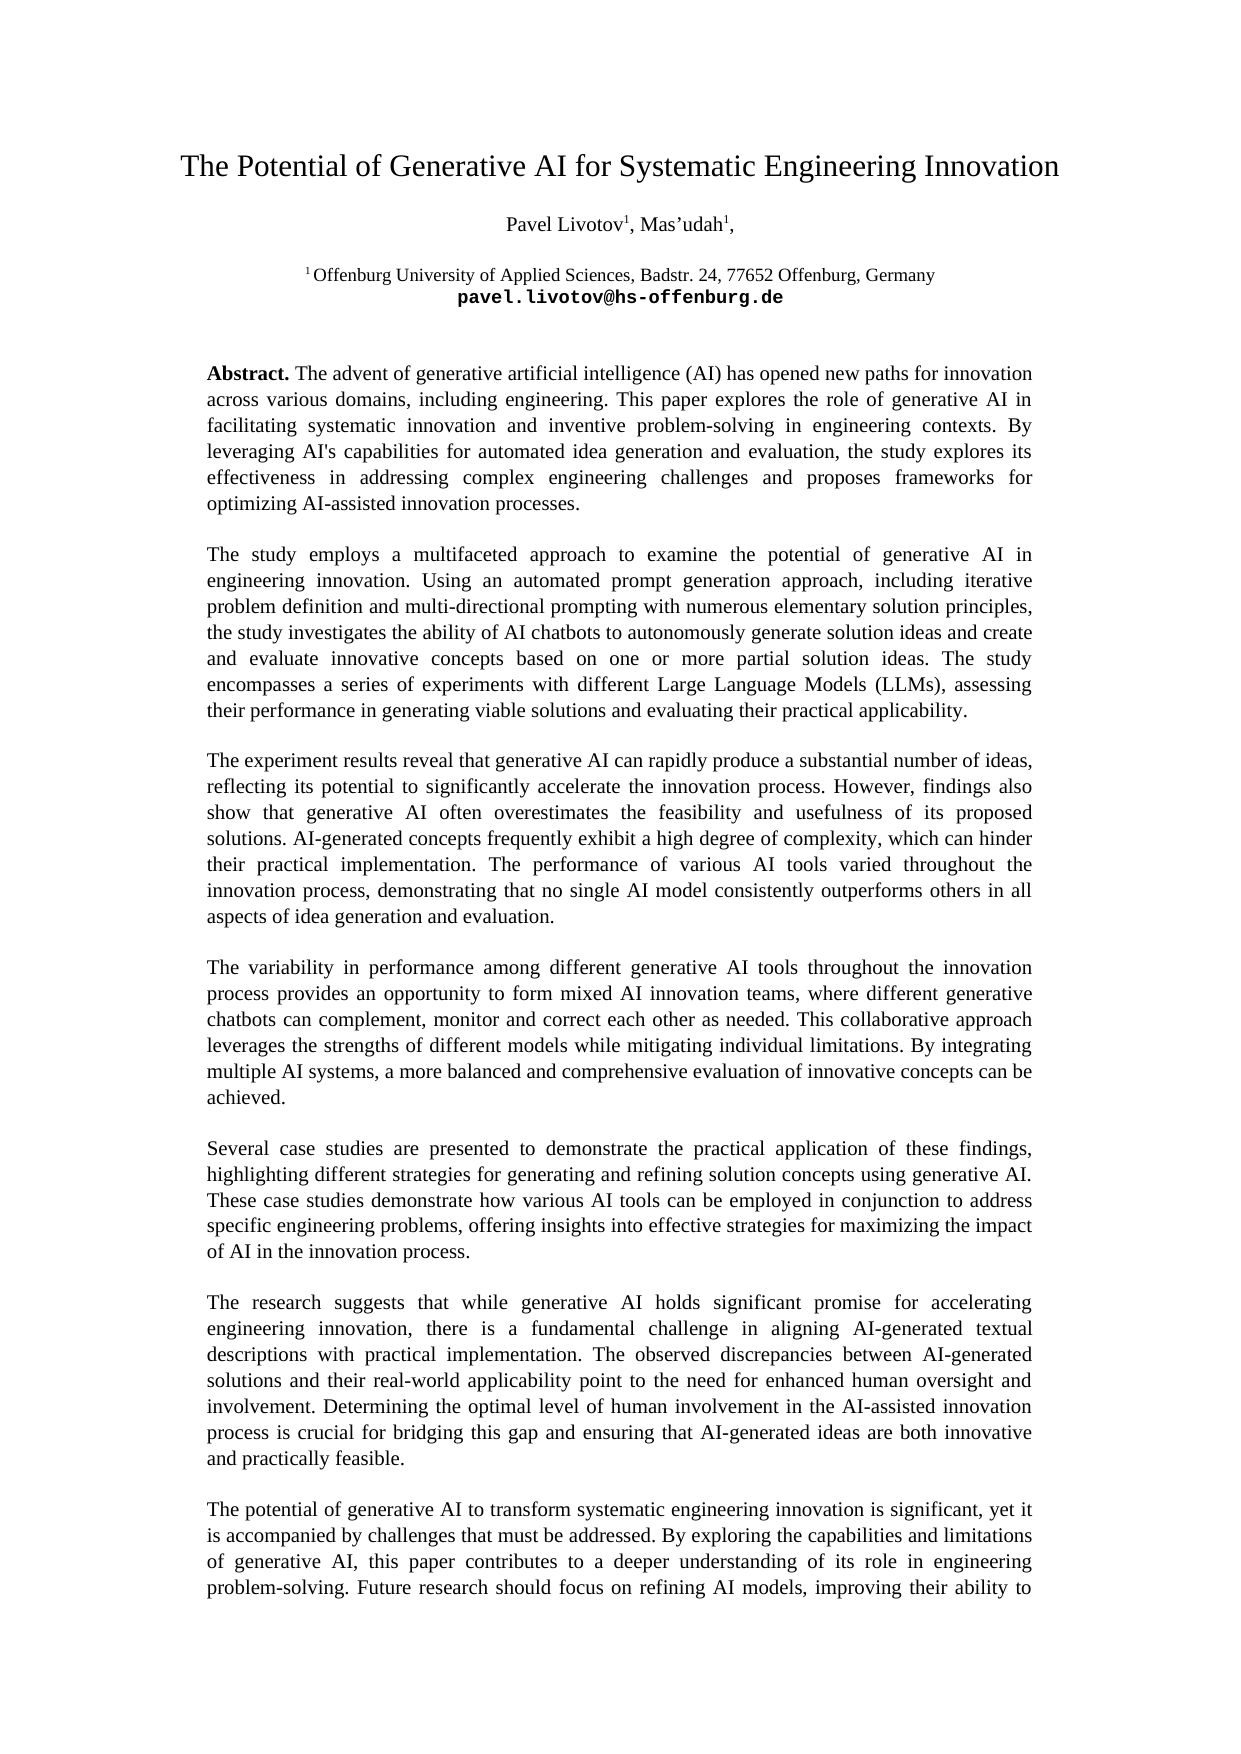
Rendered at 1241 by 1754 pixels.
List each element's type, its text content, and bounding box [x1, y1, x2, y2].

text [207, 1497, 1033, 1599]
text The Potential of Generative AI for Systematic Engineering Innovation [148, 148, 1093, 183]
text pavel.livotov@hs-offenburg.de [148, 287, 1093, 309]
text 1 Offenburg University of Applied Sciences, Badstr. 24, 77652 Offenburg, Germany [148, 264, 1093, 286]
text The research suggests that while generative AI holds significant promise for accelerating engineering innovation, there is a fundamental challenge in aligning AI-generated textual descriptions with practical implementation. The observed discrepancies between AI-generated solutions and their real-world applicability point to the need for enhanced human oversight and involvement. Determining the optimal level of human involvement in the AI-assisted innovation process is crucial for bridging this gap and ensuring that AI-generated ideas are both innovative and practically feasible. [207, 1290, 1033, 1470]
text Pavel Livotov1, Mas’udah1, [148, 212, 1093, 236]
text The experiment results reveal that generative AI can rapidly produce a substantial number of ideas, reflecting its potential to significantly accelerate the innovation process. However, findings also show that generative AI often overestimates the feasibility and usefulness of its proposed solutions. AI-generated concepts frequently exhibit a high degree of complexity, which can hinder their practical implementation. The performance of various AI tools varied throughout the innovation process, demonstrating that no single AI model consistently outperforms others in all aspects of idea generation and evaluation. [207, 748, 1033, 928]
text Several case studies are presented to demonstrate the practical application of these findings, highlighting different strategies for generating and refining solution concepts using generative AI. These case studies demonstrate how various AI tools can be employed in conjunction to address specific engineering problems, offering insights into effective strategies for maximizing the impact of AI in the innovation process. [207, 1136, 1033, 1263]
text Abstract. The advent of generative artificial intelligence (AI) has opened new paths for innovation across various domains, including engineering. This paper explores the role of generative AI in facilitating systematic innovation and inventive problem-solving in engineering contexts. By leveraging AI's capabilities for automated idea generation and evaluation, the study explores its effectiveness in addressing complex engineering challenges and proposes frameworks for optimizing AI-assisted innovation processes. [207, 361, 1033, 515]
text The variability in performance among different generative AI tools throughout the innovation process provides an opportunity to form mixed AI innovation teams, where different generative chatbots can complement, monitor and correct each other as needed. This collaborative approach leverages the strengths of different models while mitigating individual limitations. By integrating multiple AI systems, a more balanced and comprehensive evaluation of innovative concepts can be achieved. [207, 955, 1033, 1109]
text The study employs a multifaceted approach to examine the potential of generative AI in engineering innovation. Using an automated prompt generation approach, including iterative problem definition and multi-directional prompting with numerous elementary solution principles, the study investigates the ability of AI chatbots to autonomously generate solution ideas and create and evaluate innovative concepts based on one or more partial solution ideas. The study encompasses a series of experiments with different Large Language Models (LLMs), assessing their performance in generating viable solutions and evaluating their practical applicability. [207, 542, 1033, 722]
